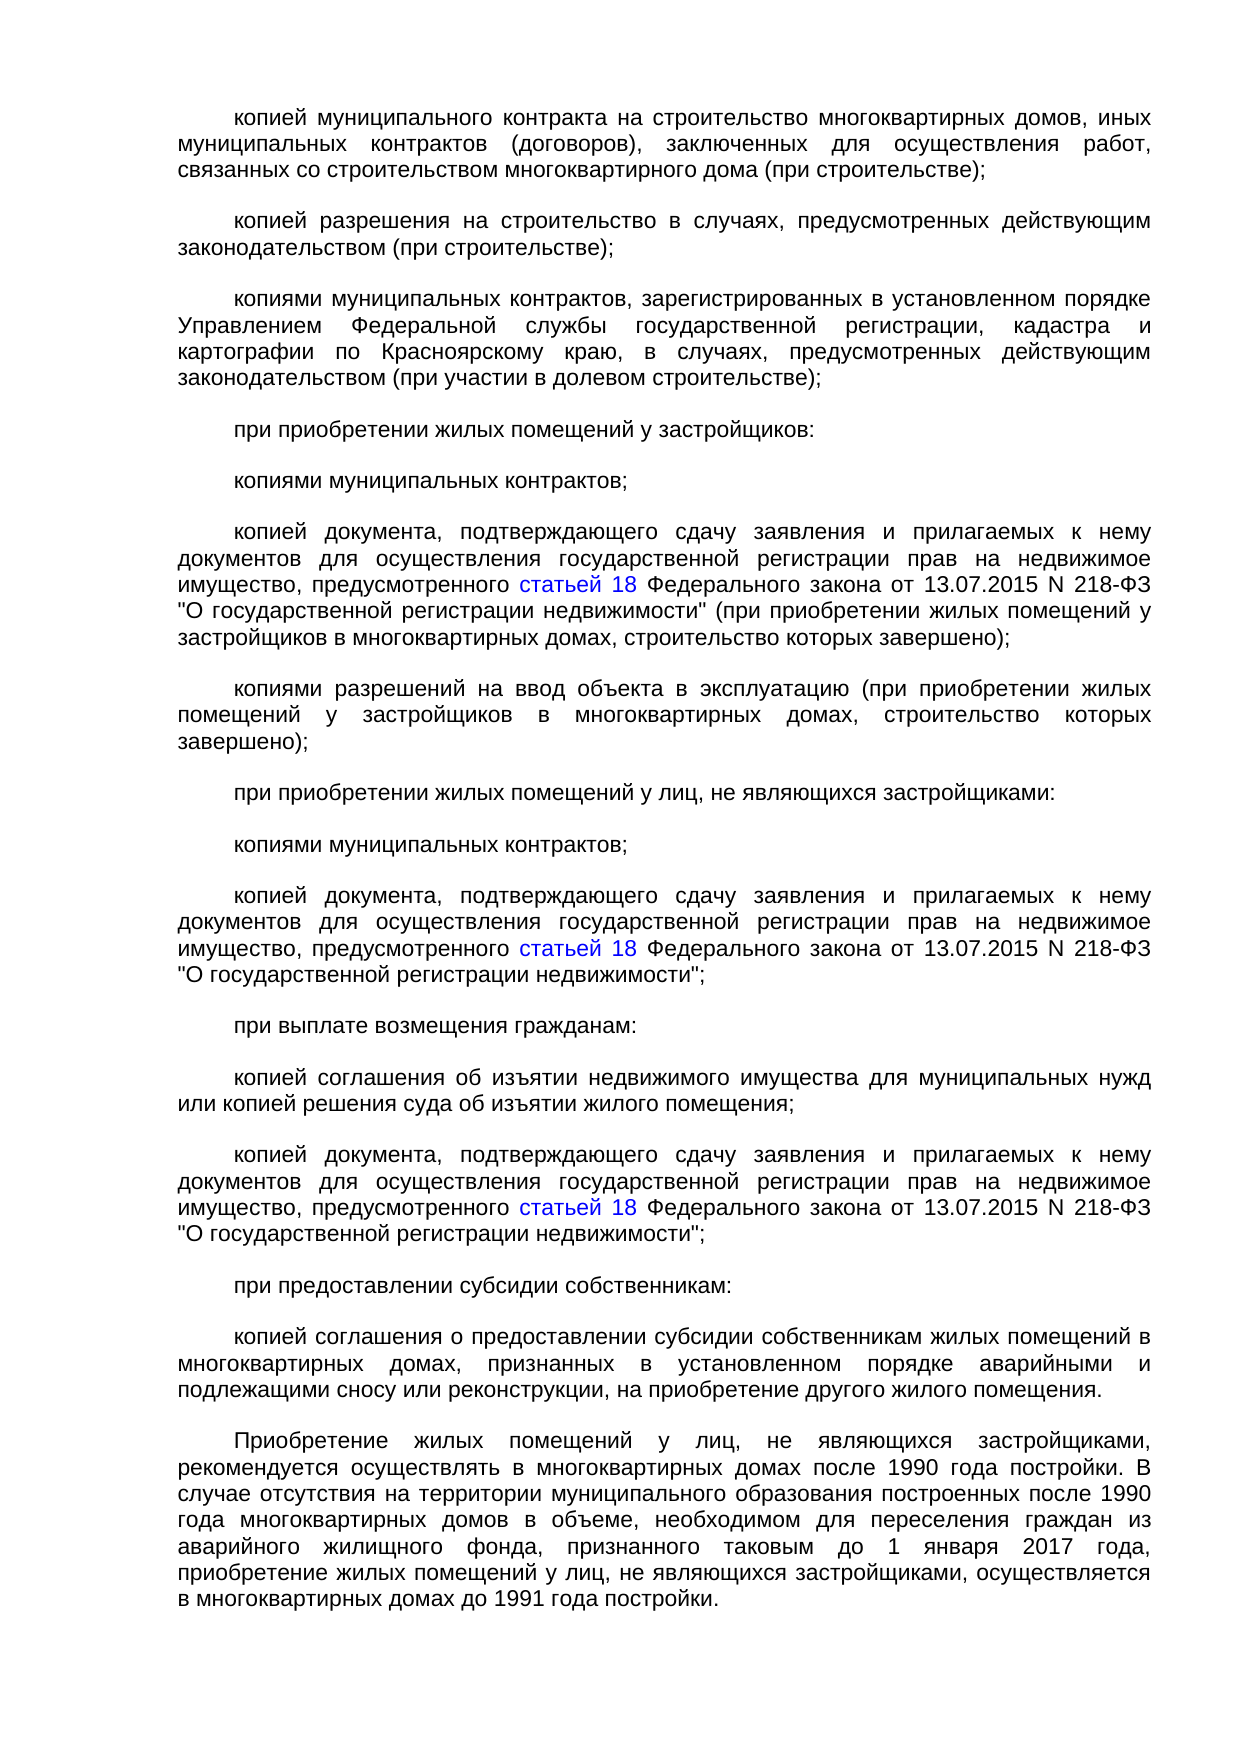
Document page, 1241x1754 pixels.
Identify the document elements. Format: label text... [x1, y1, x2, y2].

text копией разрешения на строительство в случаях, предусмотренных действующим законодательством (при строительстве); [177, 207, 1152, 260]
text копиями разрешений на ввод объекта в эксплуатацию (при приобретении жилых помещений у застройщиков в многоквартирных домах, строительство которых завершено); [177, 675, 1152, 754]
text копией документа, подтверждающего сдачу заявления и прилагаемых к нему документов для осуществления государственной регистрации прав на недвижимое имущество, предусмотренного статьей 18 Федерального закона от 13.07.2015 N 218-ФЗ "О государственной регистрации недвижимости" (при приобретении жилых помещений у застройщиков в многоквартирных домах, строительство которых завершено); [177, 518, 1152, 650]
text при предоставлении субсидии собственникам: [177, 1272, 1152, 1298]
text копией муниципального контракта на строительство многоквартирных домов, иных муниципальных контрактов (договоров), заключенных для осуществления работ, связанных со строительством многоквартирного дома (при строительстве); [177, 103, 1152, 182]
text при выплате возмещения гражданам: [177, 1012, 1152, 1039]
text копией соглашения об изъятии недвижимого имущества для муниципальных нужд или копией решения суда об изъятии жилого помещения; [177, 1064, 1152, 1116]
text копиями муниципальных контрактов; [177, 467, 1152, 493]
text копиями муниципальных контрактов; [177, 831, 1152, 857]
text копией соглашения о предоставлении субсидии собственникам жилых помещений в многоквартирных домах, признанных в установленном порядке аварийными и подлежащими сносу или реконструкции, на приобретение другого жилого помещения. [177, 1323, 1152, 1402]
text при приобретении жилых помещений у лиц, не являющихся застройщиками: [177, 779, 1152, 806]
text Приобретение жилых помещений у лиц, не являющихся застройщиками, рекомендуется осуществлять в многоквартирных домах после 1990 года постройки. В случае отсутствия на территории муниципального образования построенных после 1990 года многоквартирных домов в объеме, необходимом для переселения граждан из аварийного жилищного фонда, признанного таковым до 1 января 2017 года, приобретение жилых помещений у лиц, не являющихся застройщиками, осуществляется в многоквартирных домах до 1991 года постройки. [177, 1427, 1152, 1612]
text копиями муниципальных контрактов, зарегистрированных в установленном порядке Управлением Федеральной службы государственной регистрации, кадастра и картографии по Красноярскому краю, в случаях, предусмотренных действующим законодательством (при участии в долевом строительстве); [177, 285, 1152, 391]
text при приобретении жилых помещений у застройщиков: [177, 416, 1152, 442]
text копией документа, подтверждающего сдачу заявления и прилагаемых к нему документов для осуществления государственной регистрации прав на недвижимое имущество, предусмотренного статьей 18 Федерального закона от 13.07.2015 N 218-ФЗ "О государственной регистрации недвижимости"; [177, 1141, 1152, 1247]
text копией документа, подтверждающего сдачу заявления и прилагаемых к нему документов для осуществления государственной регистрации прав на недвижимое имущество, предусмотренного статьей 18 Федерального закона от 13.07.2015 N 218-ФЗ "О государственной регистрации недвижимости"; [177, 882, 1152, 987]
